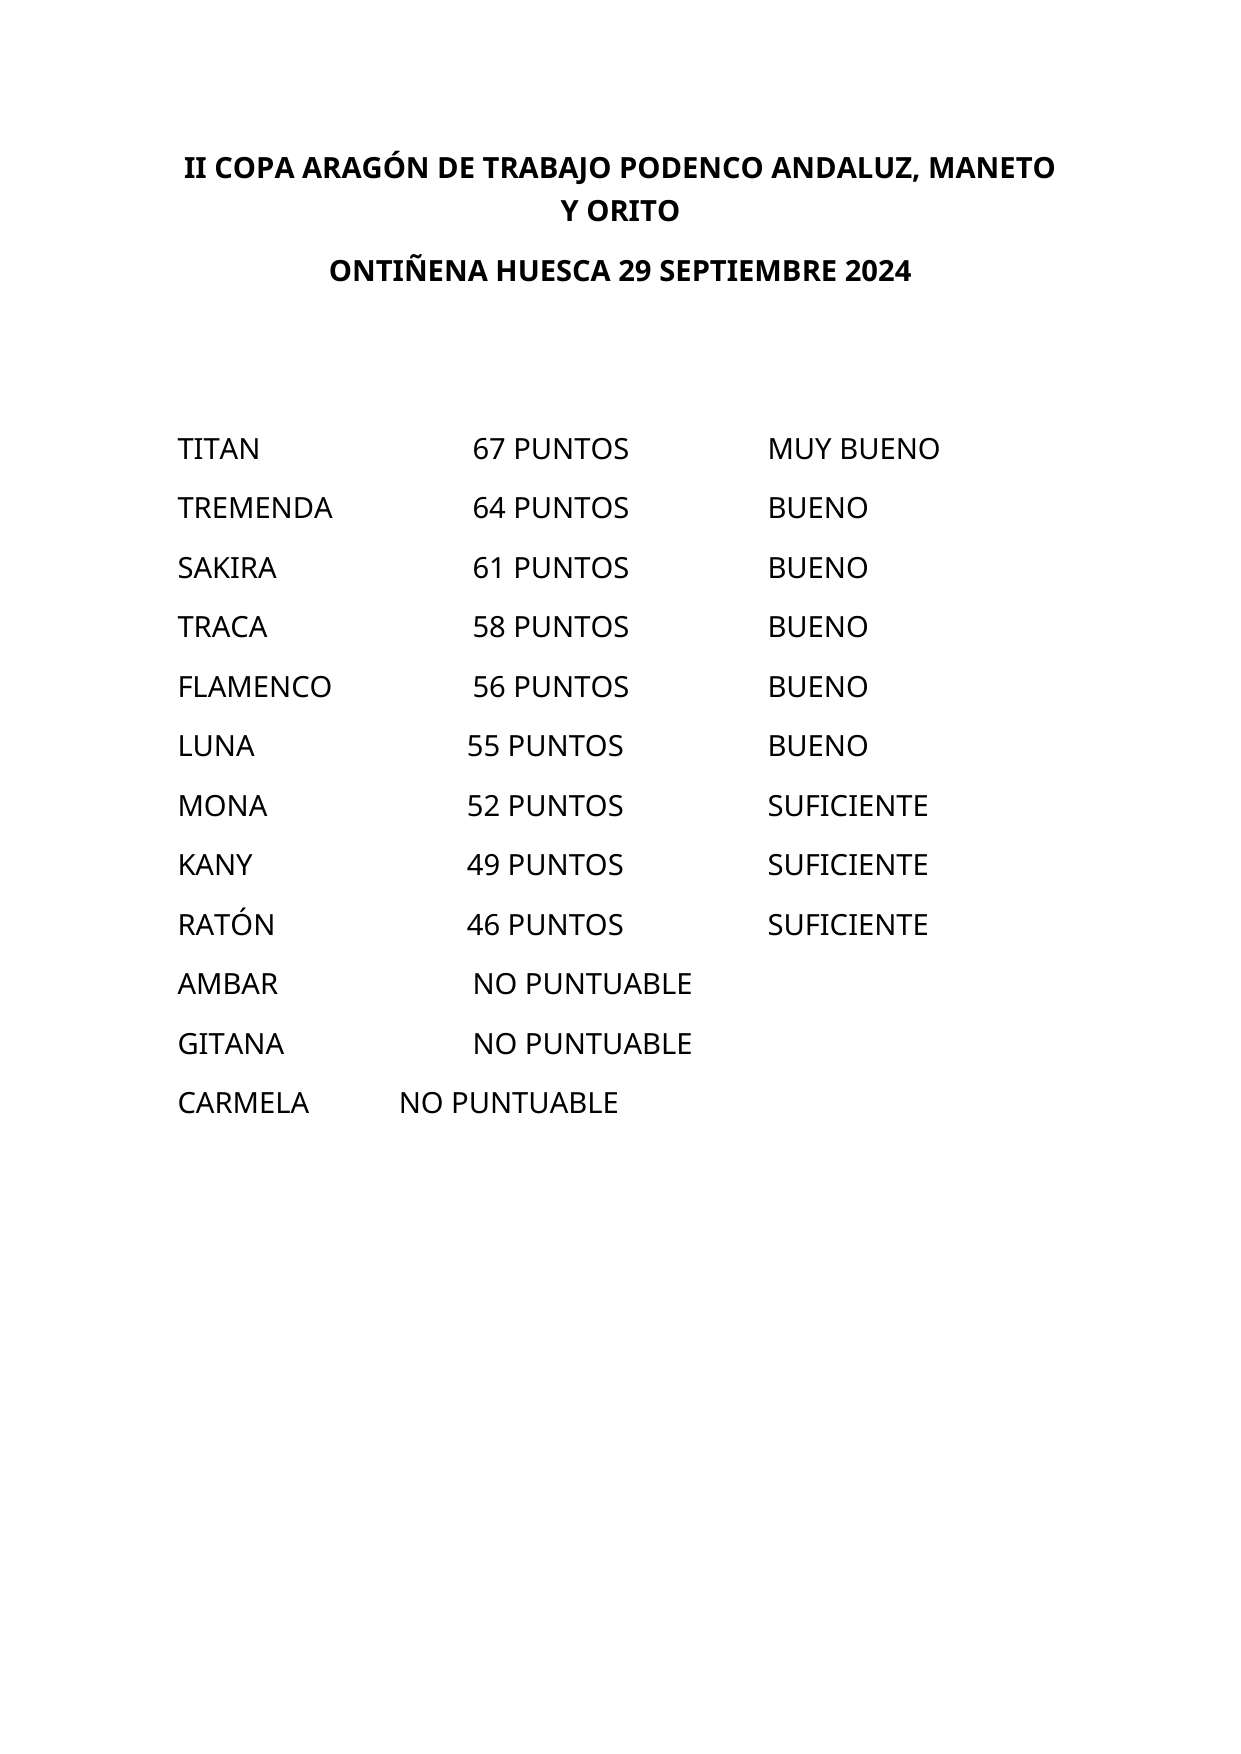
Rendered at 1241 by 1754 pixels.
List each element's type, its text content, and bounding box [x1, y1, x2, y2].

text TITAN 67 PUNTOS MUY BUENO [177, 428, 1063, 468]
text TREMENDA 64 PUNTOS BUENO [177, 488, 1063, 527]
text II COPA ARAGÓN DE TRABAJO PODENCO ANDALUZ, MANETO Y ORITO [177, 148, 1063, 230]
text RATÓN 46 PUNTOS SUFICIENTE [177, 904, 1063, 944]
text SAKIRA 61 PUNTOS BUENO [177, 547, 1063, 587]
text GITANA NO PUNTUABLE [177, 1023, 1063, 1063]
text CARMELA NO PUNTUABLE [177, 1083, 1063, 1122]
text FLAMENCO 56 PUNTOS BUENO [177, 666, 1063, 706]
text ONTIÑENA HUESCA 29 SEPTIEMBRE 2024 [177, 250, 1063, 289]
text MONA 52 PUNTOS SUFICIENTE [177, 785, 1063, 825]
text LUNA 55 PUNTOS BUENO [177, 726, 1063, 765]
text TRACA 58 PUNTOS BUENO [177, 607, 1063, 646]
text KANY 49 PUNTOS SUFICIENTE [177, 845, 1063, 884]
text AMBAR NO PUNTUABLE [177, 964, 1063, 1003]
